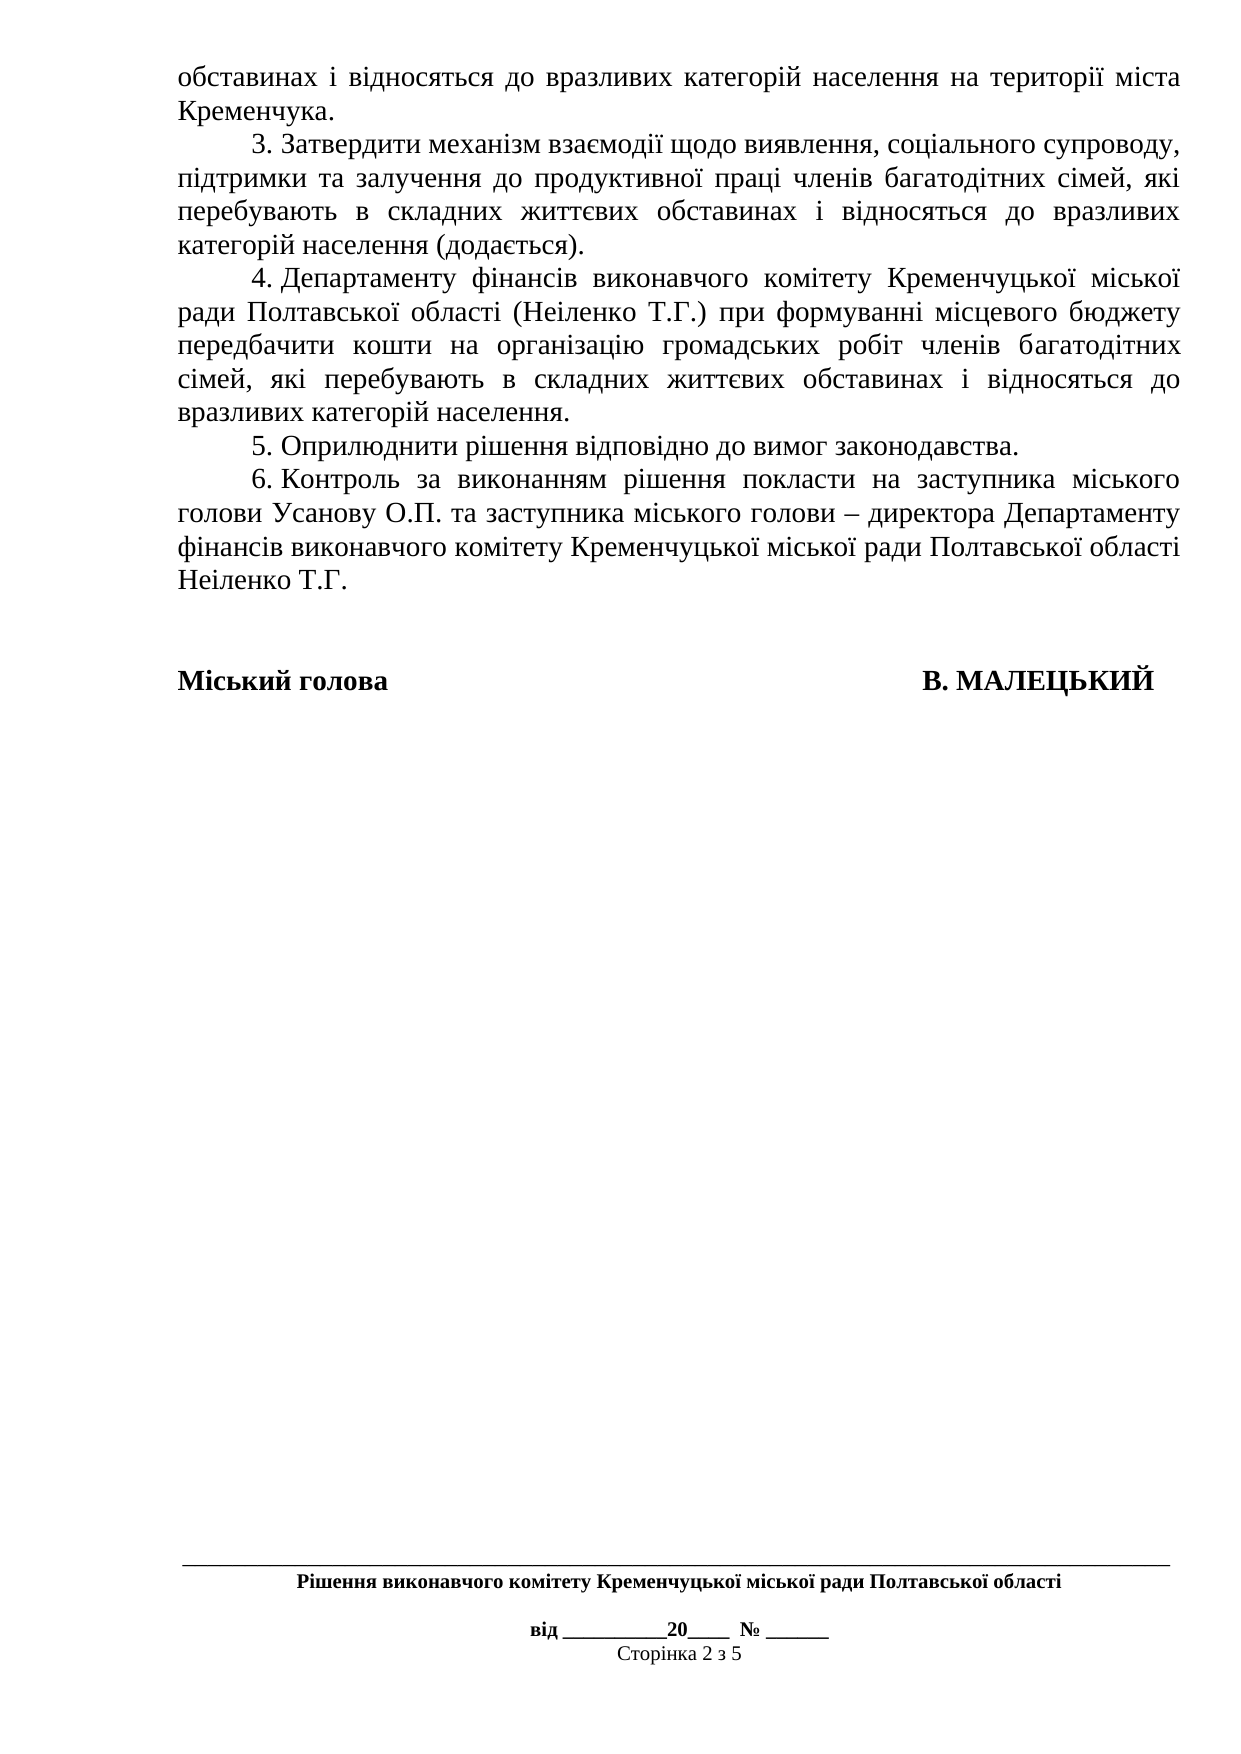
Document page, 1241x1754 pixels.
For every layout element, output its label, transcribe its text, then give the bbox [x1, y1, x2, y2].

list Департаменту фінансів виконавчого комітету Кременчуцької міської ради Полтавської області (Неіленко Т.Г.) при формуванні місцевого бюджету передбачити кошти на організацію громадських робіт членів багатодітних сімей, які перебувають в складних життєвих обставинах і відносяться до вразливих категорій населення. [177, 260, 1181, 428]
text Міський голова В. МАЛЕЦЬКИЙ [177, 663, 1181, 696]
list Оприлюднити рішення відповідно до вимог законодавства. [177, 428, 1181, 462]
list Контроль за виконанням рішення покласти на заступника міського голови Усанову О.П. та заступника міського голови – директора Департаменту фінансів виконавчого комітету Кременчуцької міської ради Полтавської області Неіленко Т.Г. [177, 462, 1181, 596]
list Затвердити механізм взаємодії щодо виявлення, соціального супроводу, підтримки та залучення до продуктивної праці членів багатодітних сімей, які перебувають в складних життєвих обставинах і відносяться до вразливих категорій населення (додається). [177, 126, 1181, 260]
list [177, 59, 1181, 126]
